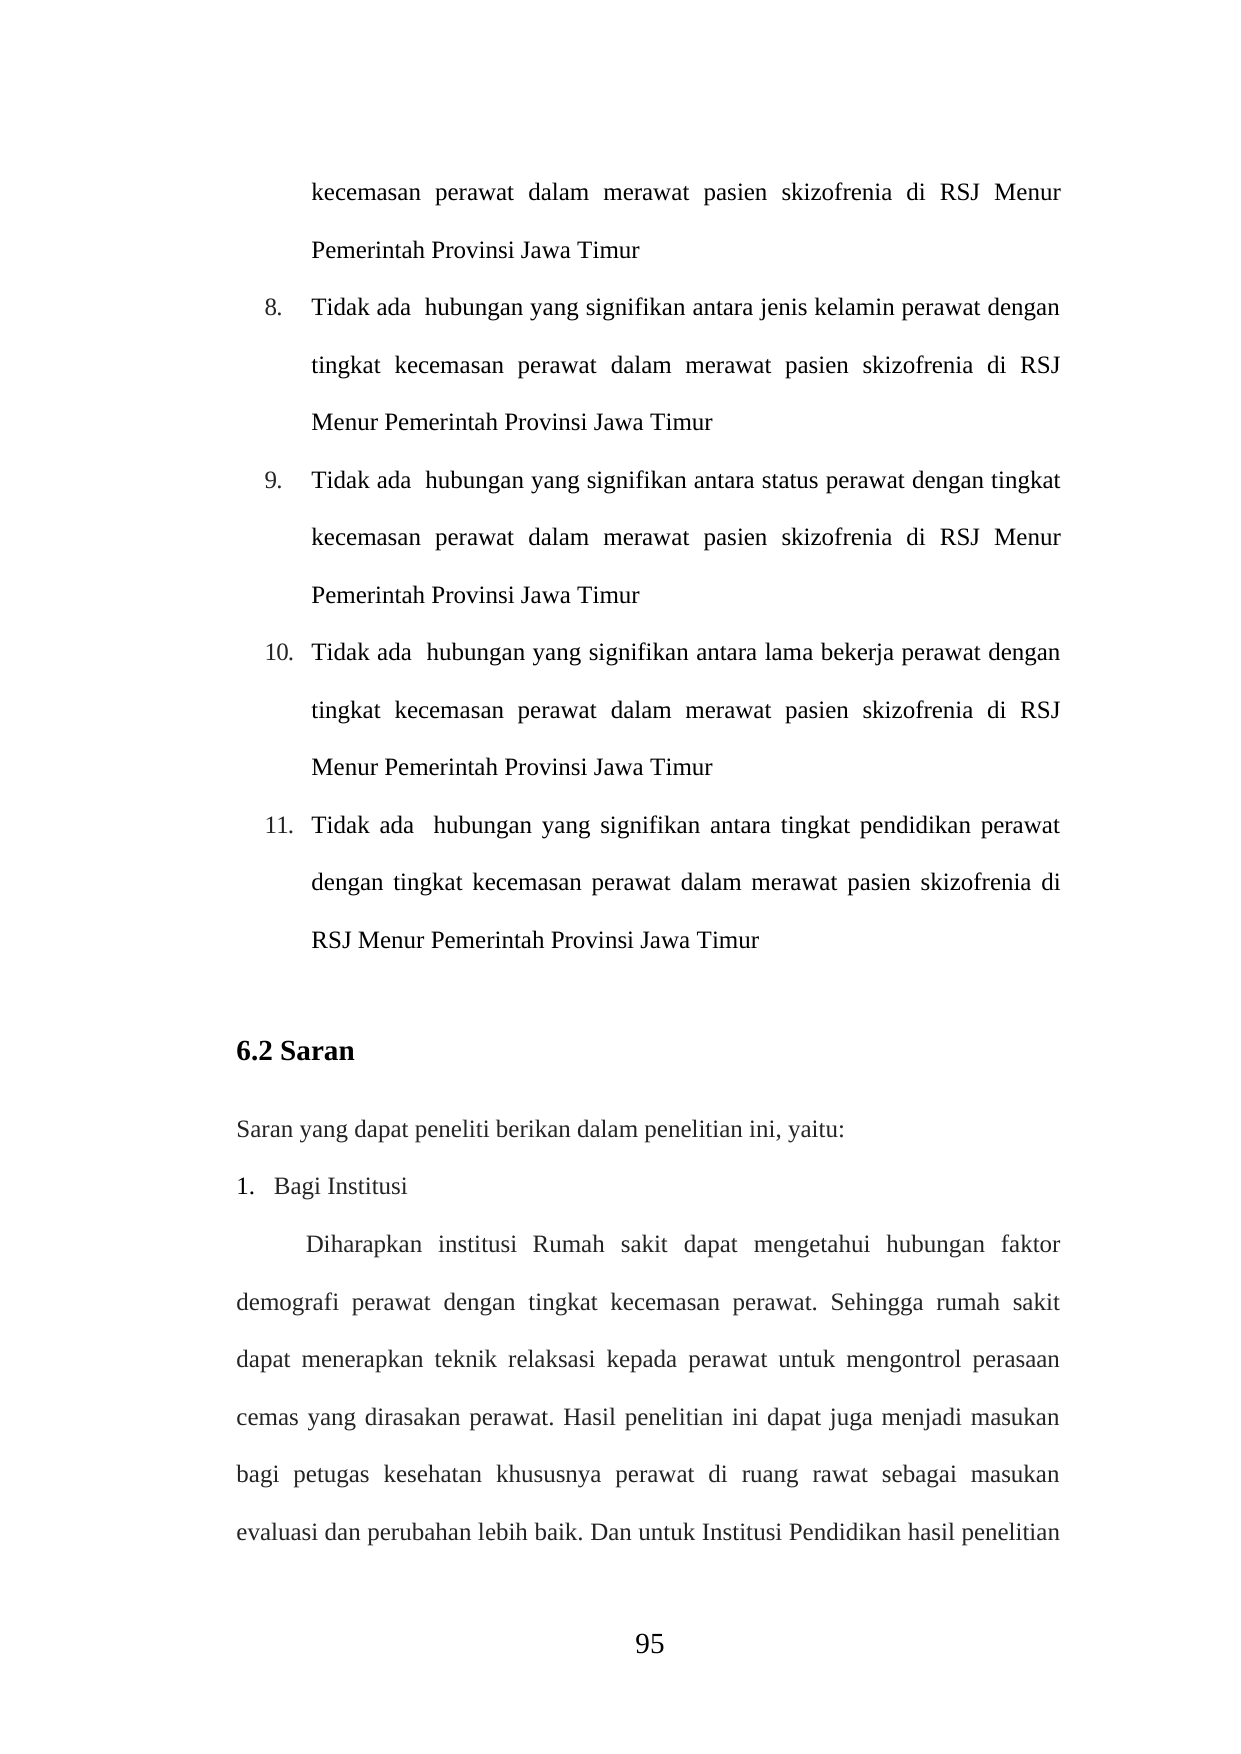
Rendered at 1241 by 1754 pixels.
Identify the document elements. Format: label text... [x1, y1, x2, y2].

list Saran [236, 1033, 1063, 1067]
list Tidak ada hubungan yang signifikan antara tingkat pendidikan perawat dengan tingkat kecemasan perawat dalam merawat pasien skizofrenia di RSJ Menur Pemerintah Provinsi Jawa Timur [264, 810, 1061, 953]
list Tidak ada hubungan yang signifikan antara lama bekerja perawat dengan tingkat kecemasan perawat dalam merawat pasien skizofrenia di RSJ Menur Pemerintah Provinsi Jawa Timur [264, 637, 1061, 781]
text Saran yang dapat peneliti berikan dalam penelitian ini, yaitu: [236, 1114, 1063, 1143]
list Bagi Institusi [236, 1171, 1063, 1200]
list Tidak ada hubungan yang signifikan antara status perawat dengan tingkat kecemasan perawat dalam merawat pasien skizofrenia di RSJ Menur Pemerintah Provinsi Jawa Timur [264, 465, 1061, 608]
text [236, 1229, 1061, 1545]
list Tidak ada hubungan yang signifikan antara jenis kelamin perawat dengan tingkat kecemasan perawat dalam merawat pasien skizofrenia di RSJ Menur Pemerintah Provinsi Jawa Timur [264, 292, 1061, 436]
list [264, 177, 1061, 263]
